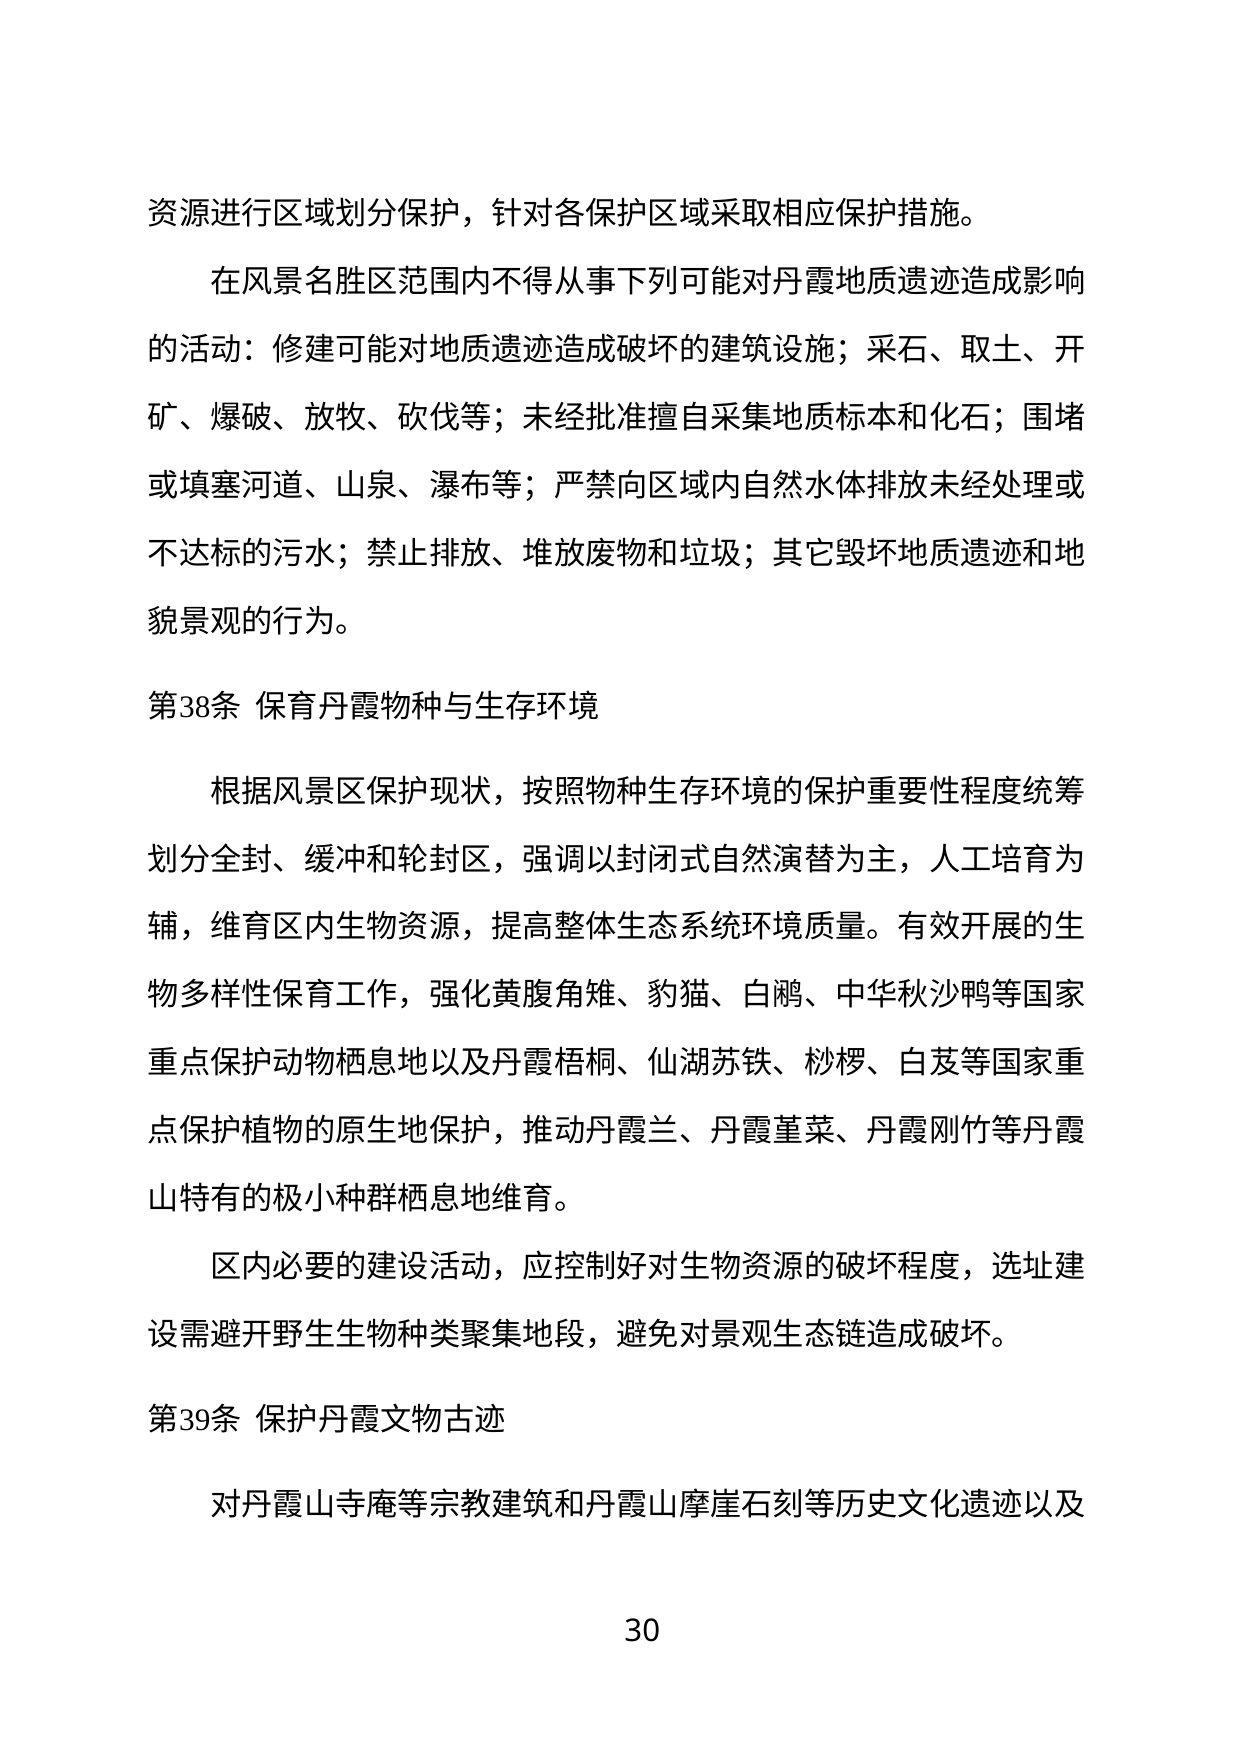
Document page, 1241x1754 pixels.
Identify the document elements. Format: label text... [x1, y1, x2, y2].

subtitle 保育丹霞物种与生存环境 [148, 669, 1092, 737]
text 在风景名胜区范围内不得从事下列可能对丹霞地质遗迹造成影响的活动：修建可能对地质遗迹造成破坏的建筑设施；采石、取土、开矿、爆破、放牧、砍伐等；未经批准擅自采集地质标本和化石；围堵或填塞河道、山泉、瀑布等；严禁向区域内自然水体排放未经处理或不达标的污水；禁止排放、堆放废物和垃圾；其它毁坏地质遗迹和地貌景观的行为。 [148, 245, 1092, 653]
subtitle 保护丹霞文物古迹 [148, 1383, 1092, 1451]
text 区内必要的建设活动，应控制好对生物资源的破坏程度，选址建设需避开野生生物种类聚集地段，避免对景观生态链造成破坏。 [148, 1230, 1092, 1366]
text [148, 1468, 1092, 1536]
text 根据风景区保护现状，按照物种生存环境的保护重要性程度统筹划分全封、缓冲和轮封区，强调以封闭式自然演替为主，人工培育为辅，维育区内生物资源，提高整体生态系统环境质量。有效开展的生物多样性保育工作，强化黄腹角雉、豹猫、白鹇、中华秋沙鸭等国家重点保护动物栖息地以及丹霞梧桐、仙湖苏铁、桫椤、白芨等国家重点保护植物的原生地保护，推动丹霞兰、丹霞堇菜、丹霞刚竹等丹霞山特有的极小种群栖息地维育。 [148, 754, 1092, 1230]
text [148, 177, 1092, 245]
